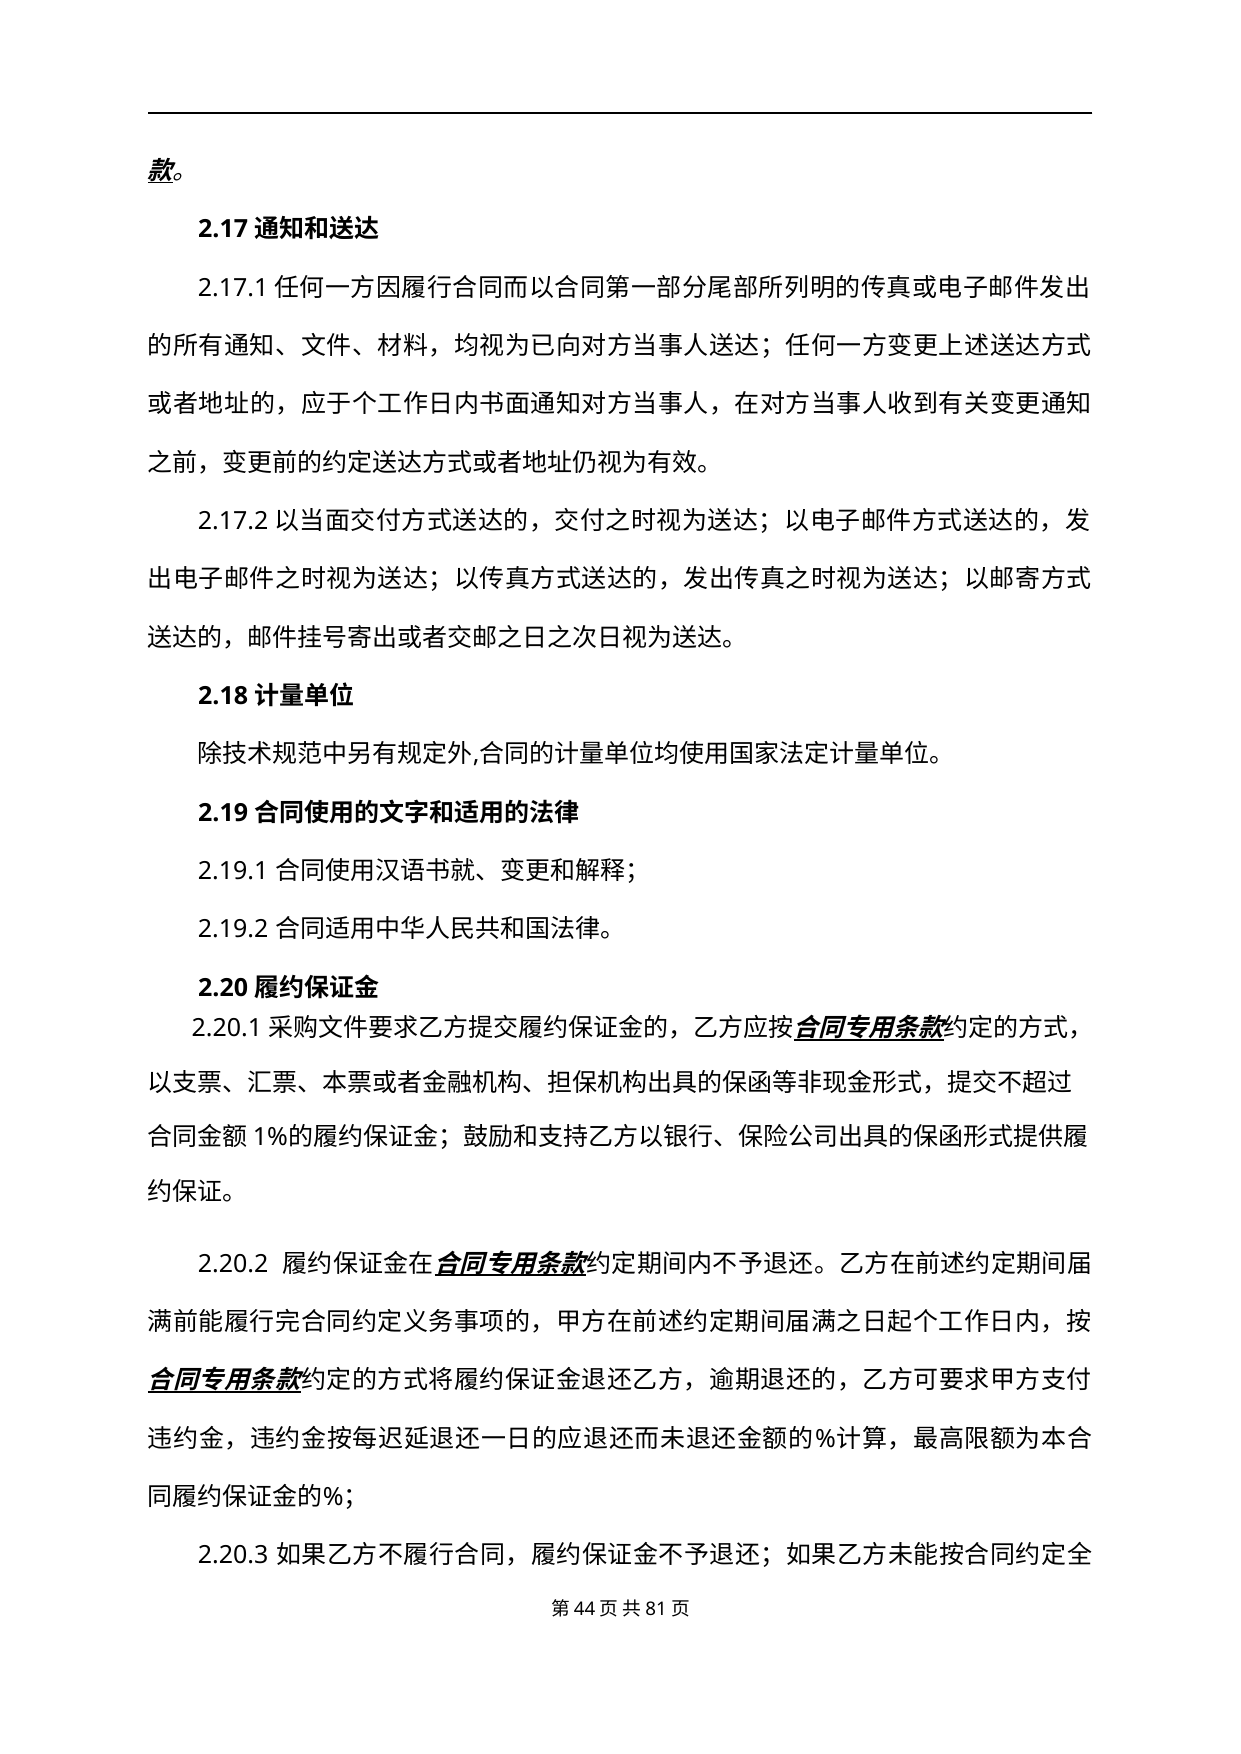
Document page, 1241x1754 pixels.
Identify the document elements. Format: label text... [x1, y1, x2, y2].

text 2.17 通知和送达 [148, 191, 1092, 249]
text 2.19.1 合同使用汉语书就、变更和解释； [148, 833, 1092, 891]
text 2.20.2 履约保证金在合同专用条款约定期间内不予退还。乙方在前述约定期间届满前能履行完合同约定义务事项的，甲方在前述约定期间届满之日起个工作日内，按合同专用条款约定的方式将履约保证金退还乙方，逾期退还的，乙方可要求甲方支付违约金，违约金按每迟延退还一日的应退还而未退还金额的%计算，最高限额为本合同履约保证金的%； [148, 1225, 1092, 1517]
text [148, 133, 1092, 191]
text 2.19.2 合同适用中华人民共和国法律。 [148, 891, 1092, 949]
text 2.17.2以当面交付方式送达的，交付之时视为送达；以电子邮件方式送达的，发出电子邮件之时视为送达；以传真方式送达的，发出传真之时视为送达；以邮寄方式送达的，邮件挂号寄出或者交邮之日之次日视为送达。 [148, 483, 1092, 658]
text 2.20 履约保证金 [148, 949, 1092, 1008]
text 2.20.1 采购文件要求乙方提交履约保证金的，乙方应按合同专用条款约定的方式，以支票、汇票、本票或者金融机构、担保机构出具的保函等非现金形式，提交不超过合同金额1%的履约保证金；鼓励和支持乙方以银行、保险公司出具的保函形式提供履约保证。 [148, 1008, 1092, 1207]
text 除技术规范中另有规定外,合同的计量单位均使用国家法定计量单位。 [148, 716, 1092, 774]
text 2.17.1任何一方因履行合同而以合同第一部分尾部所列明的传真或电子邮件发出的所有通知、文件、材料，均视为已向对方当事人送达；任何一方变更上述送达方式或者地址的，应于个工作日内书面通知对方当事人，在对方当事人收到有关变更通知之前，变更前的约定送达方式或者地址仍视为有效。 [148, 249, 1092, 483]
text 2.19 合同使用的文字和适用的法律 [148, 774, 1092, 833]
text 2.18 计量单位 [148, 658, 1092, 716]
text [148, 1517, 1092, 1575]
